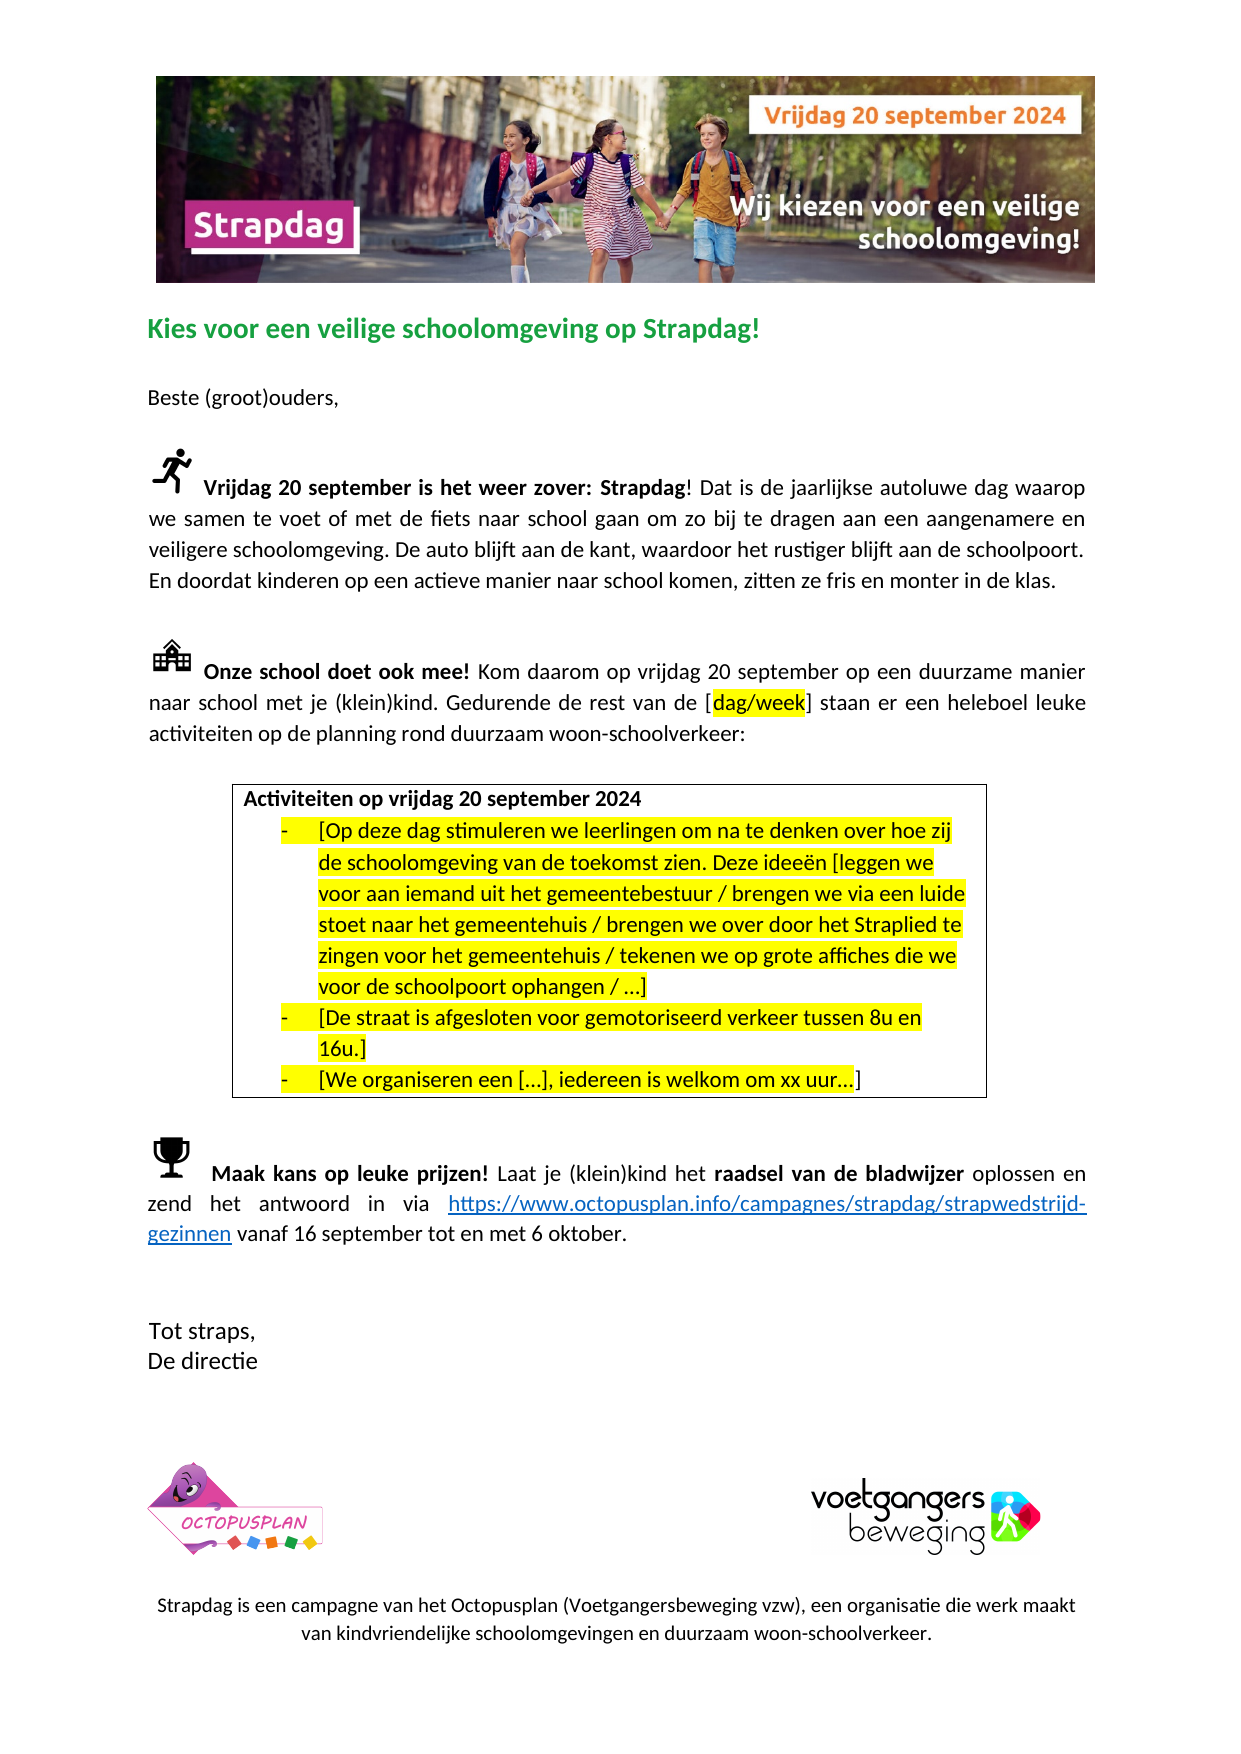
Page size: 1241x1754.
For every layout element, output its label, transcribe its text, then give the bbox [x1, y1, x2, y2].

picture [147, 630, 197, 680]
picture [147, 446, 197, 496]
picture [156, 76, 1095, 283]
text De directie [147, 1345, 1087, 1376]
picture [811, 1478, 1041, 1555]
text Kies voor een veilige schoolomgeving op Strapdag! [147, 310, 1087, 346]
text Maak kans op leuke prijzen! Laat je (klein)kind het raadsel van de bladwijzer oplossen en zend het antwoord in via https://www.octopusplan.info/campagnes/strapdag/strapwedstrijd-gezinnen vanaf 16 september tot en met 6 oktober. [147, 1133, 1087, 1247]
picture [147, 1133, 196, 1182]
table_header Activiteiten op vrijdag 20 september 2024 [Op deze dag stimuleren we leerlingen om na te denken over hoe zij de schoolomgeving van de toekomst zien. Deze ideeën [leggen we voor aan iemand uit het gemeentebestuur / brengen we via een luide stoet naar het gemeentehuis / brengen we over door het Straplied te zingen voor het gemeentehuis / tekenen we op grote affiches die we voor de schoolpoort ophangen / …] [De straat is afgesloten voor gemotoriseerd verkeer tussen 8u en 16u.] [We organiseren een […], iedereen is welkom om xx uur…] [233, 785, 986, 1097]
text Vrijdag 20 september is het weer zover: Strapdag! Dat is de jaarlijkse autoluwe dag waarop we samen te voet of met de fiets naar school gaan om zo bij te dragen aan een aangenamere en veiligere schoolomgeving. De auto blijft aan de kant, waardoor het rustiger blijft aan de schoolpoort. En doordat kinderen op een actieve manier naar school komen, zitten ze fris en monter in de klas. [147, 447, 1087, 595]
text Beste (groot)ouders, [147, 383, 1087, 411]
text Onze school doet ook mee! Kom daarom op vrijdag 20 september op een duurzame manier naar school met je (klein)kind. Gedurende de rest van de [dag/week] staan er een heleboel leuke activiteiten op de planning rond duurzaam woon-schoolverkeer: [147, 631, 1087, 748]
text Tot straps, [147, 1284, 1087, 1345]
picture [147, 1462, 323, 1555]
